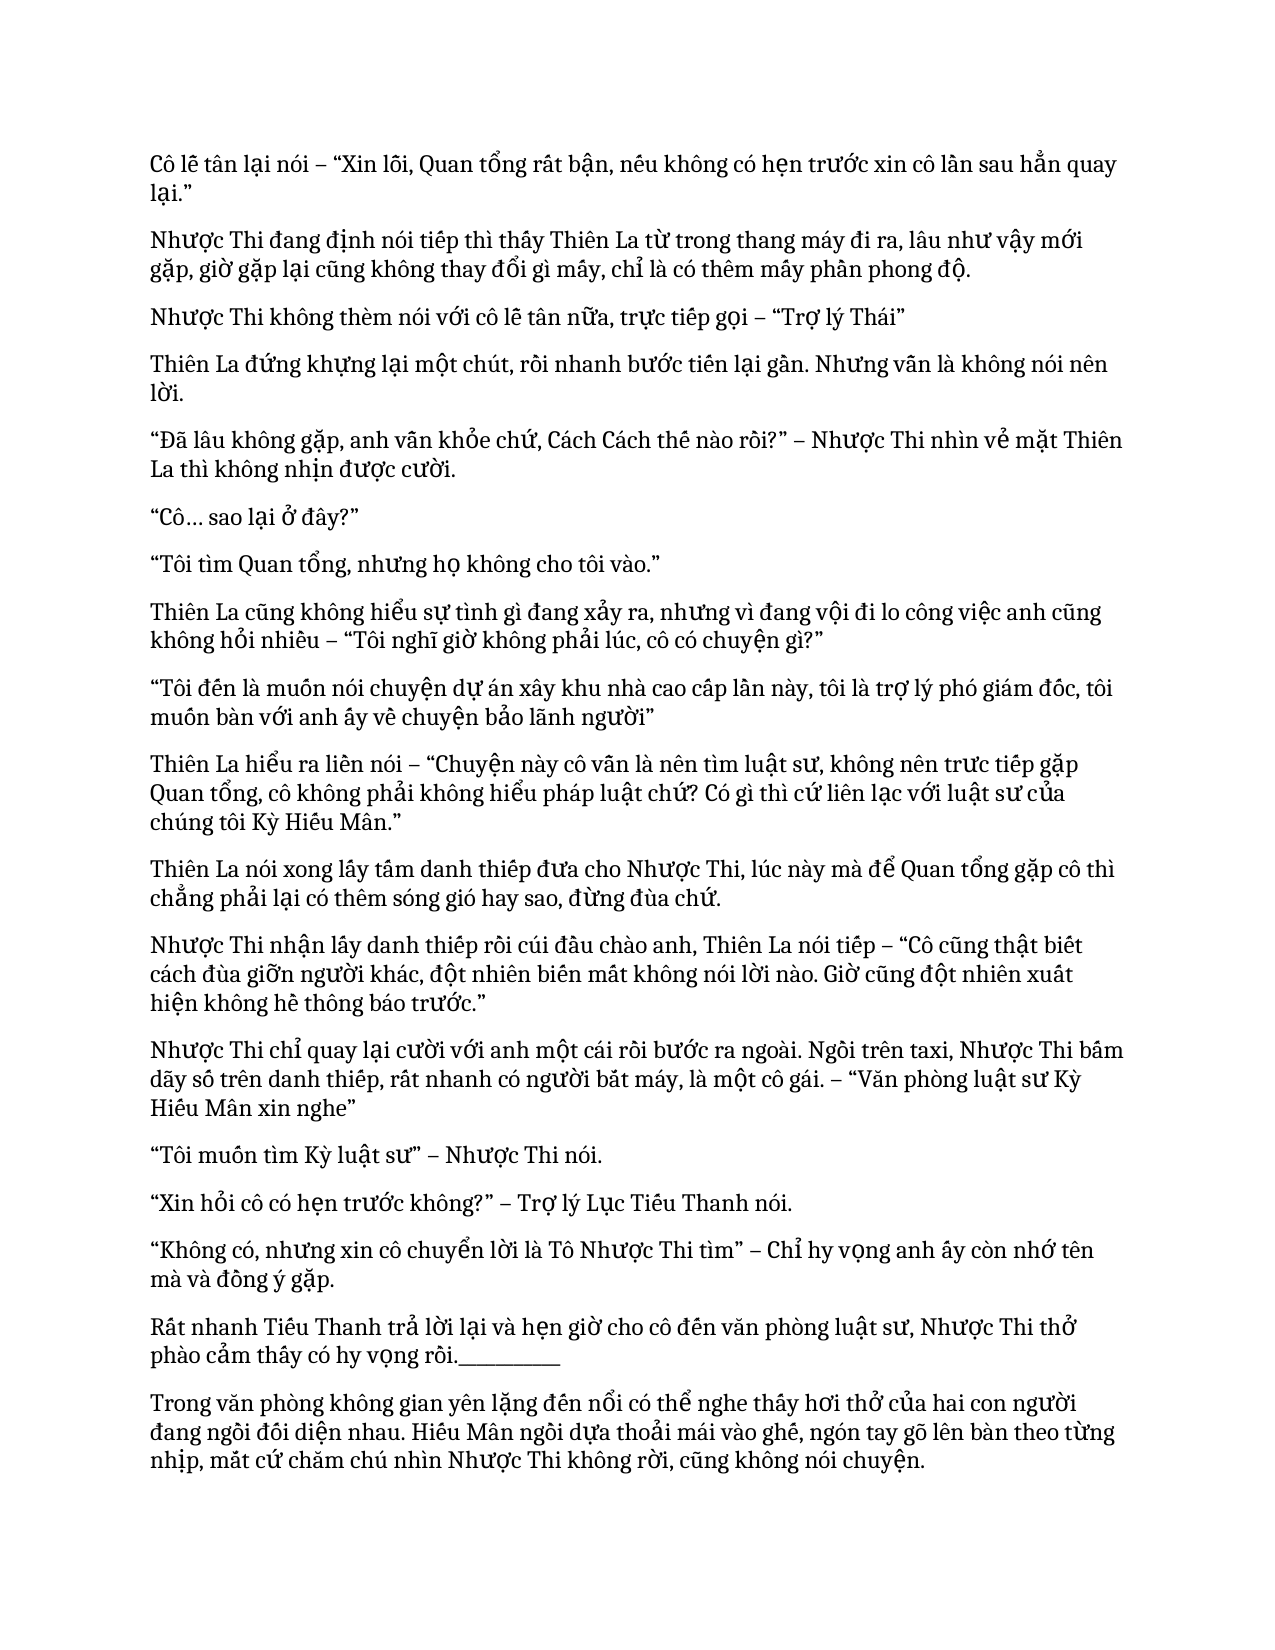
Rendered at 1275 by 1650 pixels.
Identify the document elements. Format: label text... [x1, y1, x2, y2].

text “Đã lâu không gặp, anh vẫn khỏe chứ, Cách Cách thế nào rồi?” – Nhược Thi nhìn vẻ mặt Thiên La thì không nhịn được cười. [150, 426, 1125, 484]
text “Cô… sao lại ở đây?” [150, 502, 1125, 531]
text “Tôi đến là muốn nói chuyện dự án xây khu nhà cao cấp lần này, tôi là trợ lý phó giám đốc, tôi muốn bàn với anh ấy về chuyện bảo lãnh người” [150, 674, 1125, 731]
text Thiên La hiểu ra liền nói – “Chuyện này cô vẫn là nên tìm luật sư, không nên trưc tiếp gặp Quan tổng, cô không phải không hiểu pháp luật chứ? Có gì thì cứ liên lạc với luật sư của chúng tôi Kỳ Hiếu Mân.” [150, 750, 1125, 836]
text Cô lễ tân lại nói – “Xin lỗi, Quan tổng rất bận, nếu không có hẹn trước xin cô lần sau hẳn quay lại.” [150, 150, 1125, 207]
text “Xin hỏi cô có hẹn trước không?” – Trợ lý Lục Tiếu Thanh nói. [150, 1189, 1125, 1217]
text Trong văn phòng không gian yên lặng đến nổi có thể nghe thấy hơi thở của hai con người đang ngồi đối diện nhau. Hiếu Mân ngồi dựa thoải mái vào ghế, ngón tay gõ lên bàn theo từng nhịp, mắt cứ chăm chú nhìn Nhược Thi không rời, cũng không nói chuyện. [150, 1389, 1125, 1475]
text Thiên La đứng khựng lại một chút, rồi nhanh bước tiến lại gần. Nhưng vẫn là không nói nên lời. [150, 350, 1125, 407]
text Nhược Thi chỉ quay lại cười với anh một cái rồi bước ra ngoài. Ngồi trên taxi, Nhược Thi bấm dãy số trên danh thiếp, rất nhanh có người bắt máy, là một cô gái. – “Văn phòng luật sư Kỳ Hiếu Mân xin nghe” [150, 1036, 1125, 1122]
text “Tôi tìm Quan tổng, nhưng họ không cho tôi vào.” [150, 550, 1125, 579]
text Nhược Thi không thèm nói với cô lễ tân nữa, trực tiếp gọi – “Trợ lý Thái” [150, 302, 1125, 331]
text Rất nhanh Tiếu Thanh trả lời lại và hẹn giờ cho cô đến văn phòng luật sư, Nhược Thi thở phào cảm thấy có hy vọng rồi.___________ [150, 1312, 1125, 1370]
text Nhược Thi đang định nói tiếp thì thấy Thiên La từ trong thang máy đi ra, lâu như vậy mới gặp, giờ gặp lại cũng không thay đổi gì mấy, chỉ là có thêm mấy phần phong độ. [150, 226, 1125, 284]
text “Tôi muốn tìm Kỳ luật sư” – Nhược Thi nói. [150, 1141, 1125, 1170]
text Thiên La nói xong lấy tấm danh thiếp đưa cho Nhược Thi, lúc này mà để Quan tổng gặp cô thì chẳng phải lại có thêm sóng gió hay sao, đừng đùa chứ. [150, 855, 1125, 912]
text Nhược Thi nhận lấy danh thiếp rồi cúi đầu chào anh, Thiên La nói tiếp – “Cô cũng thật biết cách đùa giỡn người khác, đột nhiên biến mất không nói lời nào. Giờ cũng đột nhiên xuất hiện không hề thông báo trước.” [150, 931, 1125, 1017]
text Thiên La cũng không hiểu sự tình gì đang xảy ra, nhưng vì đang vội đi lo công việc anh cũng không hỏi nhiều – “Tôi nghĩ giờ không phải lúc, cô có chuyện gì?” [150, 597, 1125, 655]
text “Không có, nhưng xin cô chuyển lời là Tô Nhược Thi tìm” – Chỉ hy vọng anh ấy còn nhớ tên mà và đồng ý gặp. [150, 1236, 1125, 1294]
